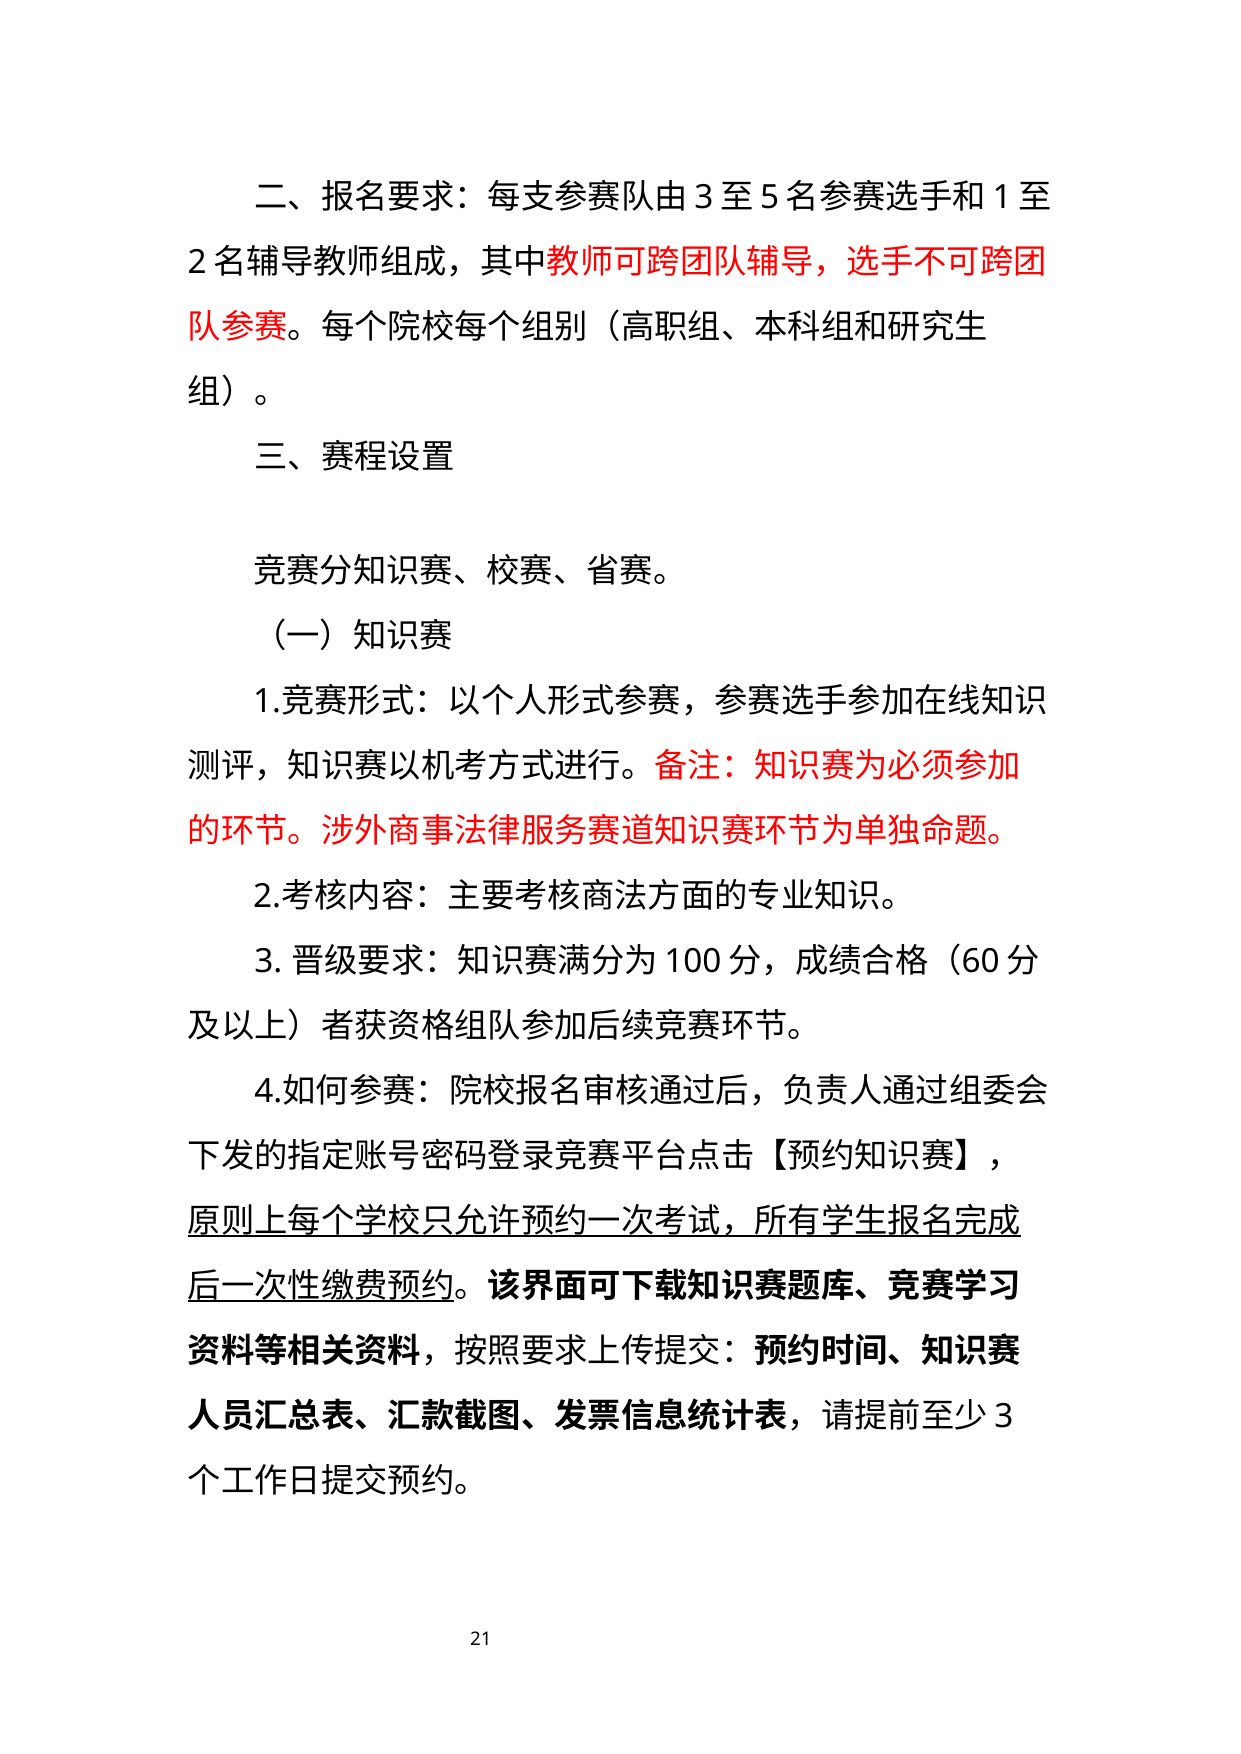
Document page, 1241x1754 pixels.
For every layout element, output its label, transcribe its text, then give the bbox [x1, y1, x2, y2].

text 二、报名要求：每支参赛队由3至5名参赛选手和1至2名辅导教师组成，其中教师可跨团队辅导，选手不可跨团队参赛。每个院校每个组别（高职组、本科组和研究生组）。 [187, 162, 1053, 422]
text 三、赛程设置 [187, 422, 1053, 487]
text 1.竞赛形式：以个人形式参赛，参赛选手参加在线知识测评，知识赛以机考方式进行。备注：知识赛为必须参加的环节。涉外商事法律服务赛道知识赛环节为单独命题。 [187, 665, 1053, 860]
text 3. 晋级要求：知识赛满分为100分，成绩合格（60分及以上）者获资格组队参加后续竞赛环节。 [187, 925, 1053, 1055]
text 2.考核内容：主要考核商法方面的专业知识。 [187, 860, 1053, 925]
text 竞赛分知识赛、校赛、省赛。 [187, 535, 1053, 600]
text 4.如何参赛：院校报名审核通过后，负责人通过组委会下发的指定账号密码登录竞赛平台点击【预约知识赛】，原则上每个学校只允许预约一次考试，所有学生报名完成后一次性缴费预约。该界面可下载知识赛题库、竞赛学习资料等相关资料，按照要求上传提交：预约时间、知识赛人员汇总表、汇款截图、发票信息统计表，请提前至少3个工作日提交预约。 [187, 1055, 1053, 1510]
text （一）知识赛 [187, 600, 1053, 665]
